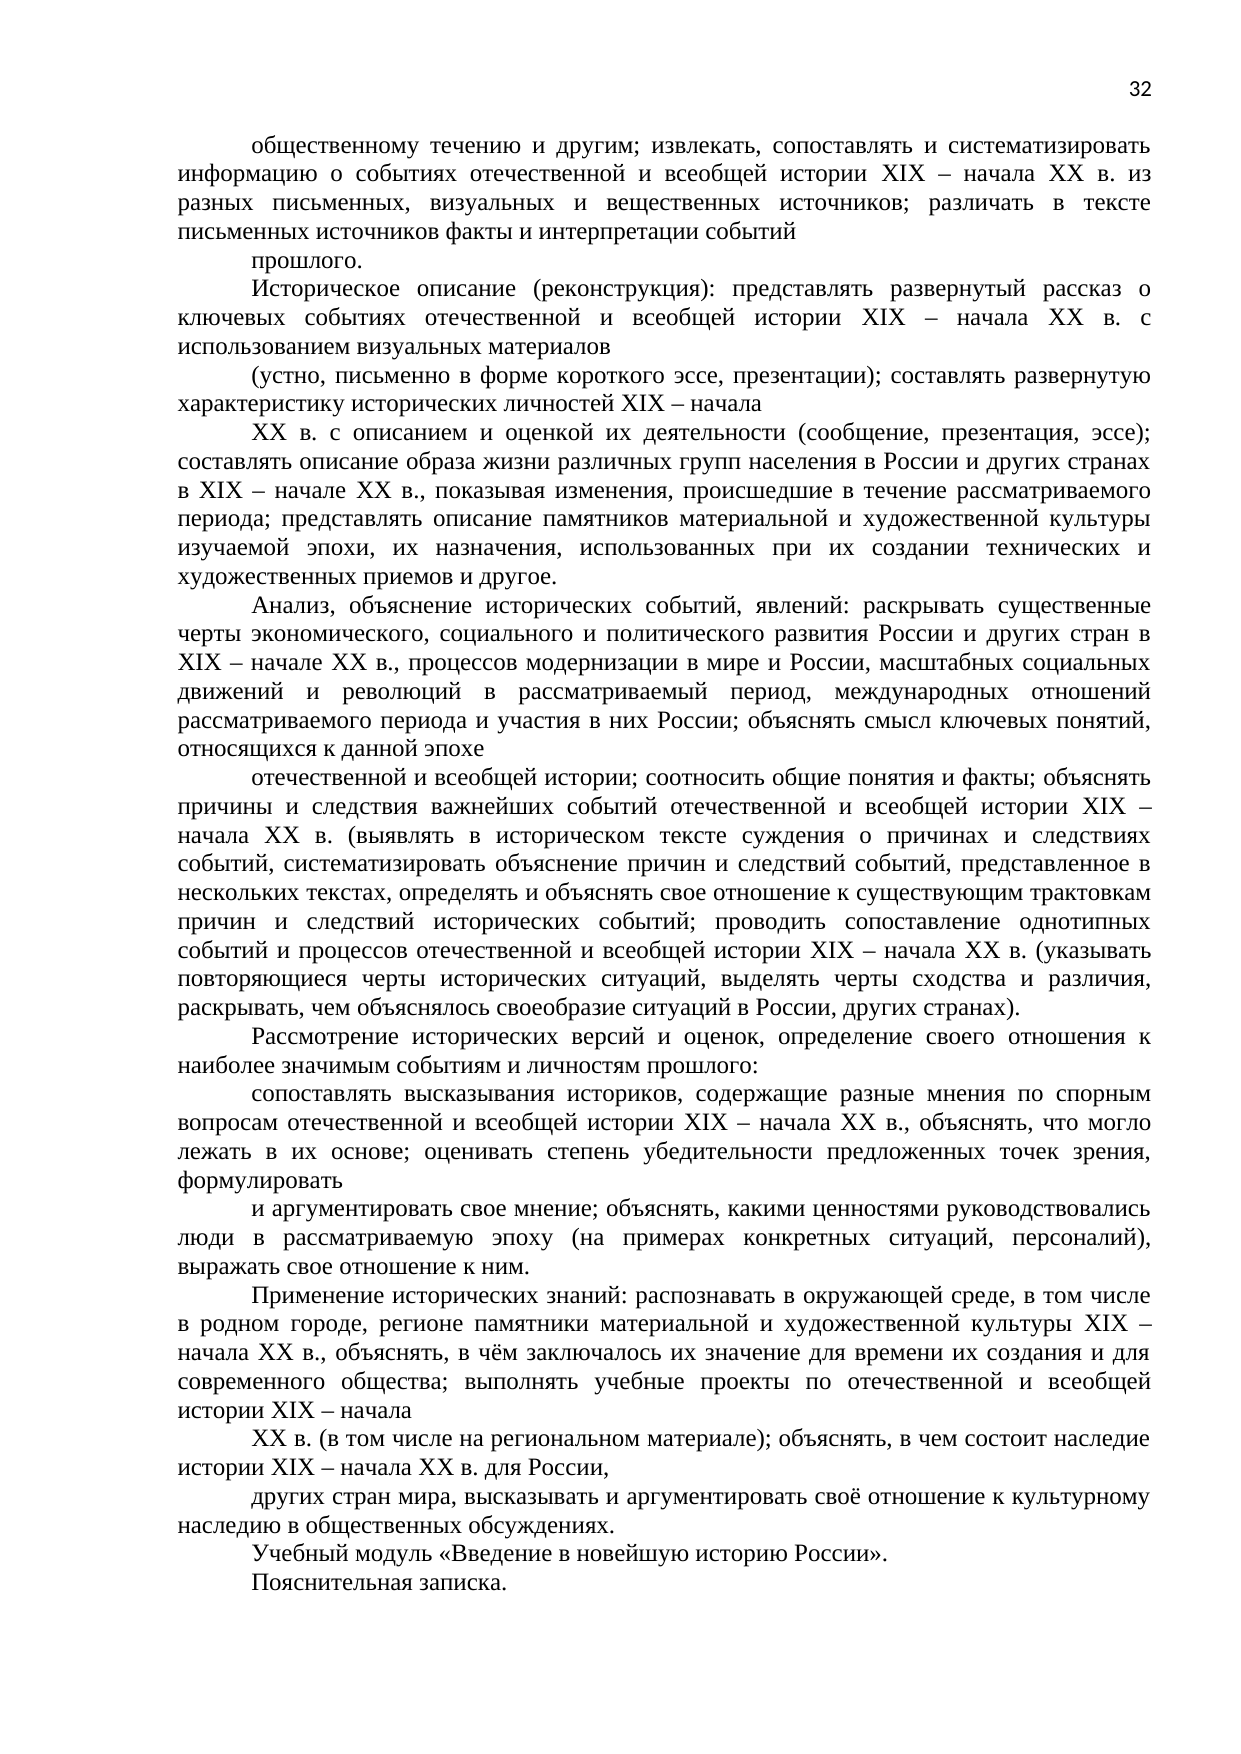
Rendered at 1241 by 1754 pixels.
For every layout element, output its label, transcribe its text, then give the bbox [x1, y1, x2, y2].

text Историческое описание (реконструкция): представлять развернутый рассказ о ключевых событиях отечественной и всеобщей истории XIX ‒ начала XX в. с использованием визуальных материалов [177, 273, 1152, 360]
text общественному течению и другим; извлекать, сопоставлять и систематизировать информацию о событиях отечественной и всеобщей истории XIX ‒ начала XX в. из разных письменных, визуальных и вещественных источников; различать в тексте письменных источников факты и интерпретации событий [177, 130, 1152, 245]
text XX в. с описанием и оценкой их деятельности (сообщение, презентация, эссе); составлять описание образа жизни различных групп населения в России и других странах в XIX ‒ начале XX в., показывая изменения, происшедшие в течение рассматриваемого периода; представлять описание памятников материальной и художественной культуры изучаемой эпохи, их назначения, использованных при их создании технических и художественных приемов и другое. [177, 417, 1152, 590]
text сопоставлять высказывания историков, содержащие разные мнения по спорным вопросам отечественной и всеобщей истории XIX ‒ начала XX в., объяснять, что могло лежать в их основе; оценивать степень убедительности предложенных точек зрения, формулировать [177, 1078, 1152, 1193]
text Рассмотрение исторических версий и оценок, определение своего отношения к наиболее значимым событиям и личностям прошлого: [177, 1021, 1152, 1078]
text и аргументировать свое мнение; объяснять, какими ценностями руководствовались люди в рассматриваемую эпоху (на примерах конкретных ситуаций, персоналий), выражать свое отношение к ним. [177, 1193, 1152, 1280]
text отечественной и всеобщей истории; соотносить общие понятия и факты; объяснять причины и следствия важнейших событий отечественной и всеобщей истории XIX ‒ начала XX в. (выявлять в историческом тексте суждения о причинах и следствиях событий, систематизировать объяснение причин и следствий событий, представленное в нескольких текстах, определять и объяснять свое отношение к существующим трактовкам причин и следствий исторических событий; проводить сопоставление однотипных событий и процессов отечественной и всеобщей истории XIX ‒ начала XX в. (указывать повторяющиеся черты исторических ситуаций, выделять черты сходства и различия, раскрывать, чем объяснялось своеобразие ситуаций в России, других странах). [177, 762, 1152, 1021]
text Пояснительная записка. [177, 1567, 1152, 1596]
text Анализ, объяснение исторических событий, явлений: раскрывать существенные черты экономического, социального и политического развития России и других стран в XIX ‒ начале XX в., процессов модернизации в мире и России, масштабных социальных движений и революций в рассматриваемый период, международных отношений рассматриваемого периода и участия в них России; объяснять смысл ключевых понятий, относящихся к данной эпохе [177, 590, 1152, 762]
text Применение исторических знаний: распознавать в окружающей среде, в том числе в родном городе, регионе памятники материальной и художественной культуры XIX ‒ начала ХХ в., объяснять, в чём заключалось их значение для времени их создания и для современного общества; выполнять учебные проекты по отечественной и всеобщей истории XIX ‒ начала [177, 1280, 1152, 1423]
text Учебный модуль «Введение в новейшую историю России». [177, 1538, 1152, 1567]
text ХХ в. (в том числе на региональном материале); объяснять, в чем состоит наследие истории XIX ‒ начала ХХ в. для России, [177, 1423, 1152, 1481]
text (устно, письменно в форме короткого эссе, презентации); составлять развернутую характеристику исторических личностей XIX ‒ начала [177, 360, 1152, 417]
text прошлого. [177, 245, 1152, 273]
text других стран мира, высказывать и аргументировать своё отношение к культурному наследию в общественных обсуждениях. [177, 1481, 1152, 1538]
